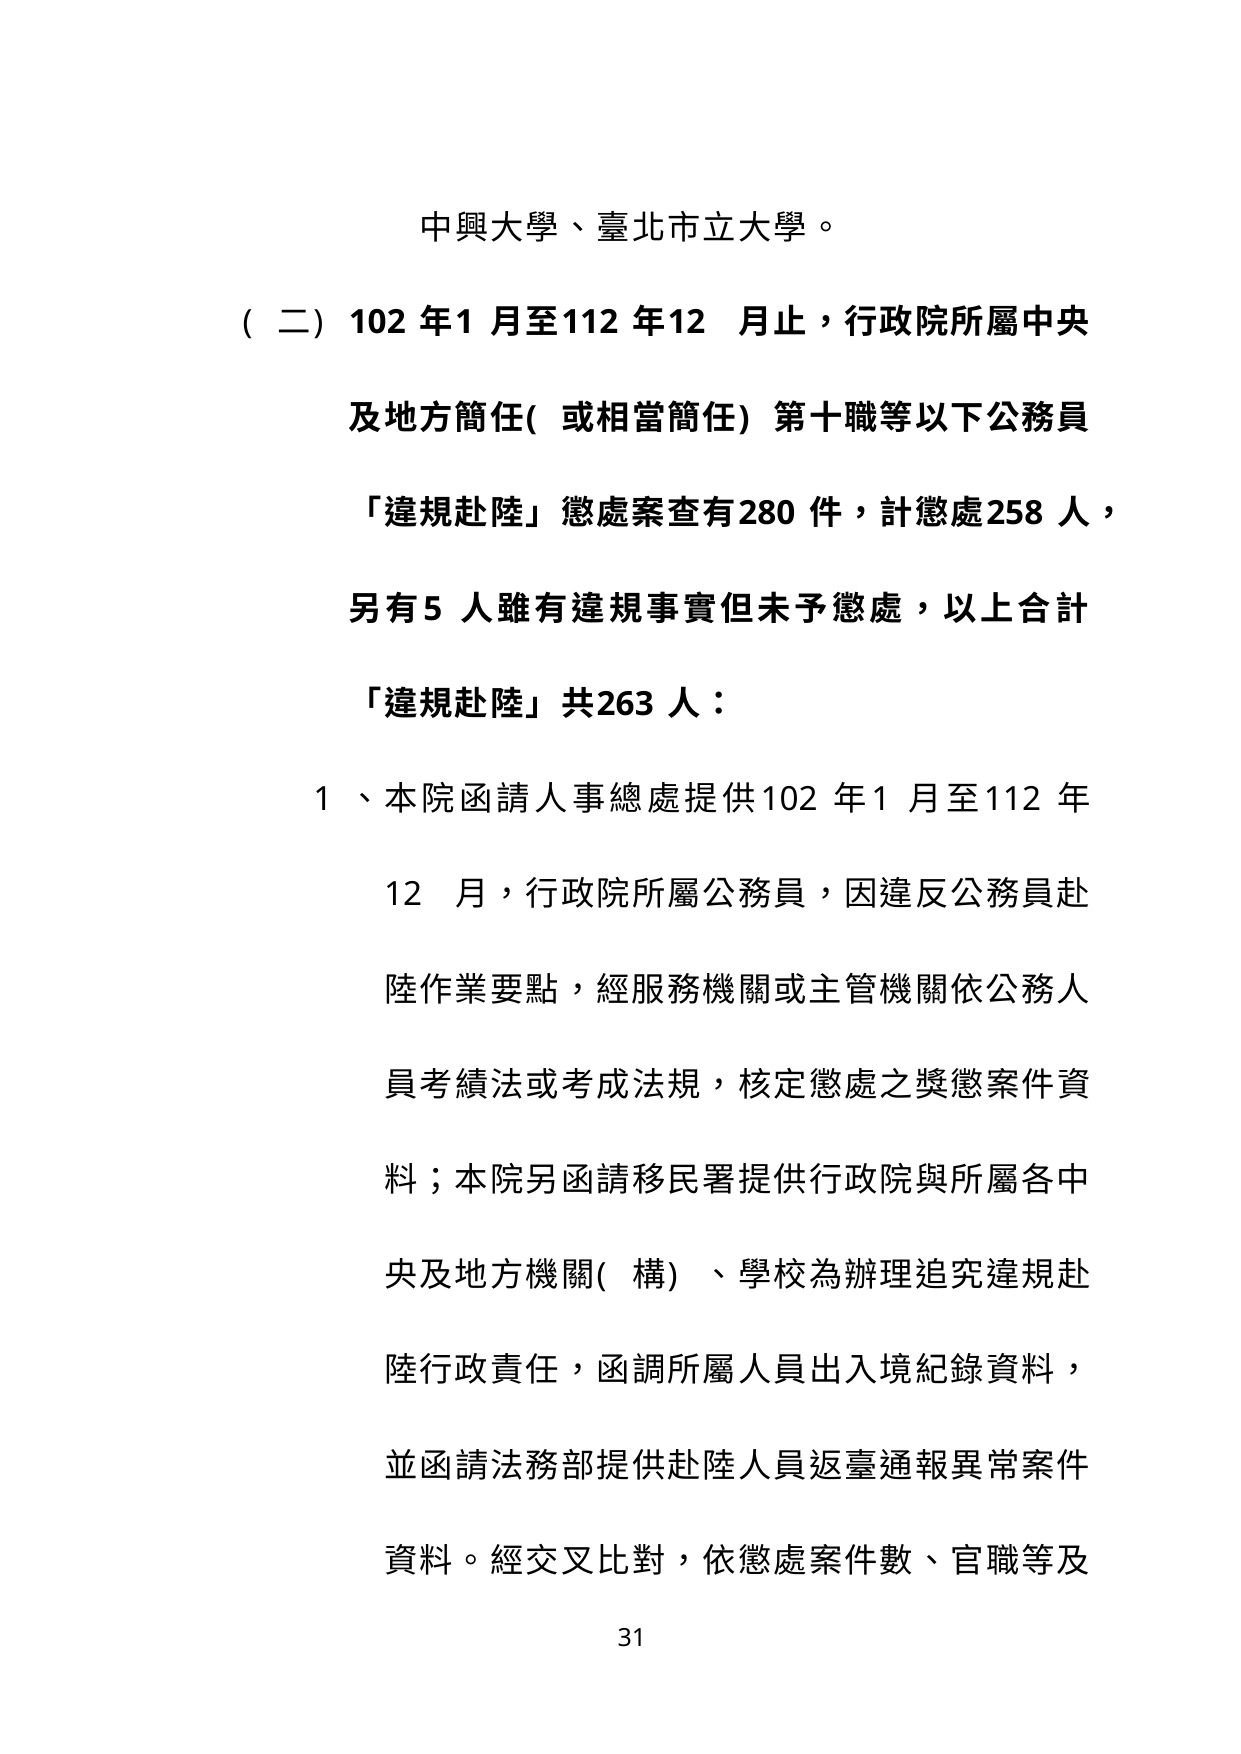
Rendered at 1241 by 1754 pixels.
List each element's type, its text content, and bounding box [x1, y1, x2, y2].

subtitle 另查111年10月13日至113年2月29日期間，計有簡任(或相當簡任)第十一職等以上公務員7人未經申請意圖赴陸，經移民署查驗人員於國境線上篩濾告知後，取消赴陸行程。前開人員之服務機關分別為：衛生福利部臺北醫院、臺中榮民總醫院、臺北市政府、中央研究院、國立金門大學、國立中興大學、臺北市立大學。 [296, 177, 1092, 272]
subtitle 102年1月至112年12月止，行政院所屬中央及地方簡任(或相當簡任)第十職等以下公務員「違規赴陸」懲處案查有280件，計懲處258人，另有5人雖有違規事實但未予懲處，以上合計「違規赴陸」共263人： [242, 272, 1092, 748]
